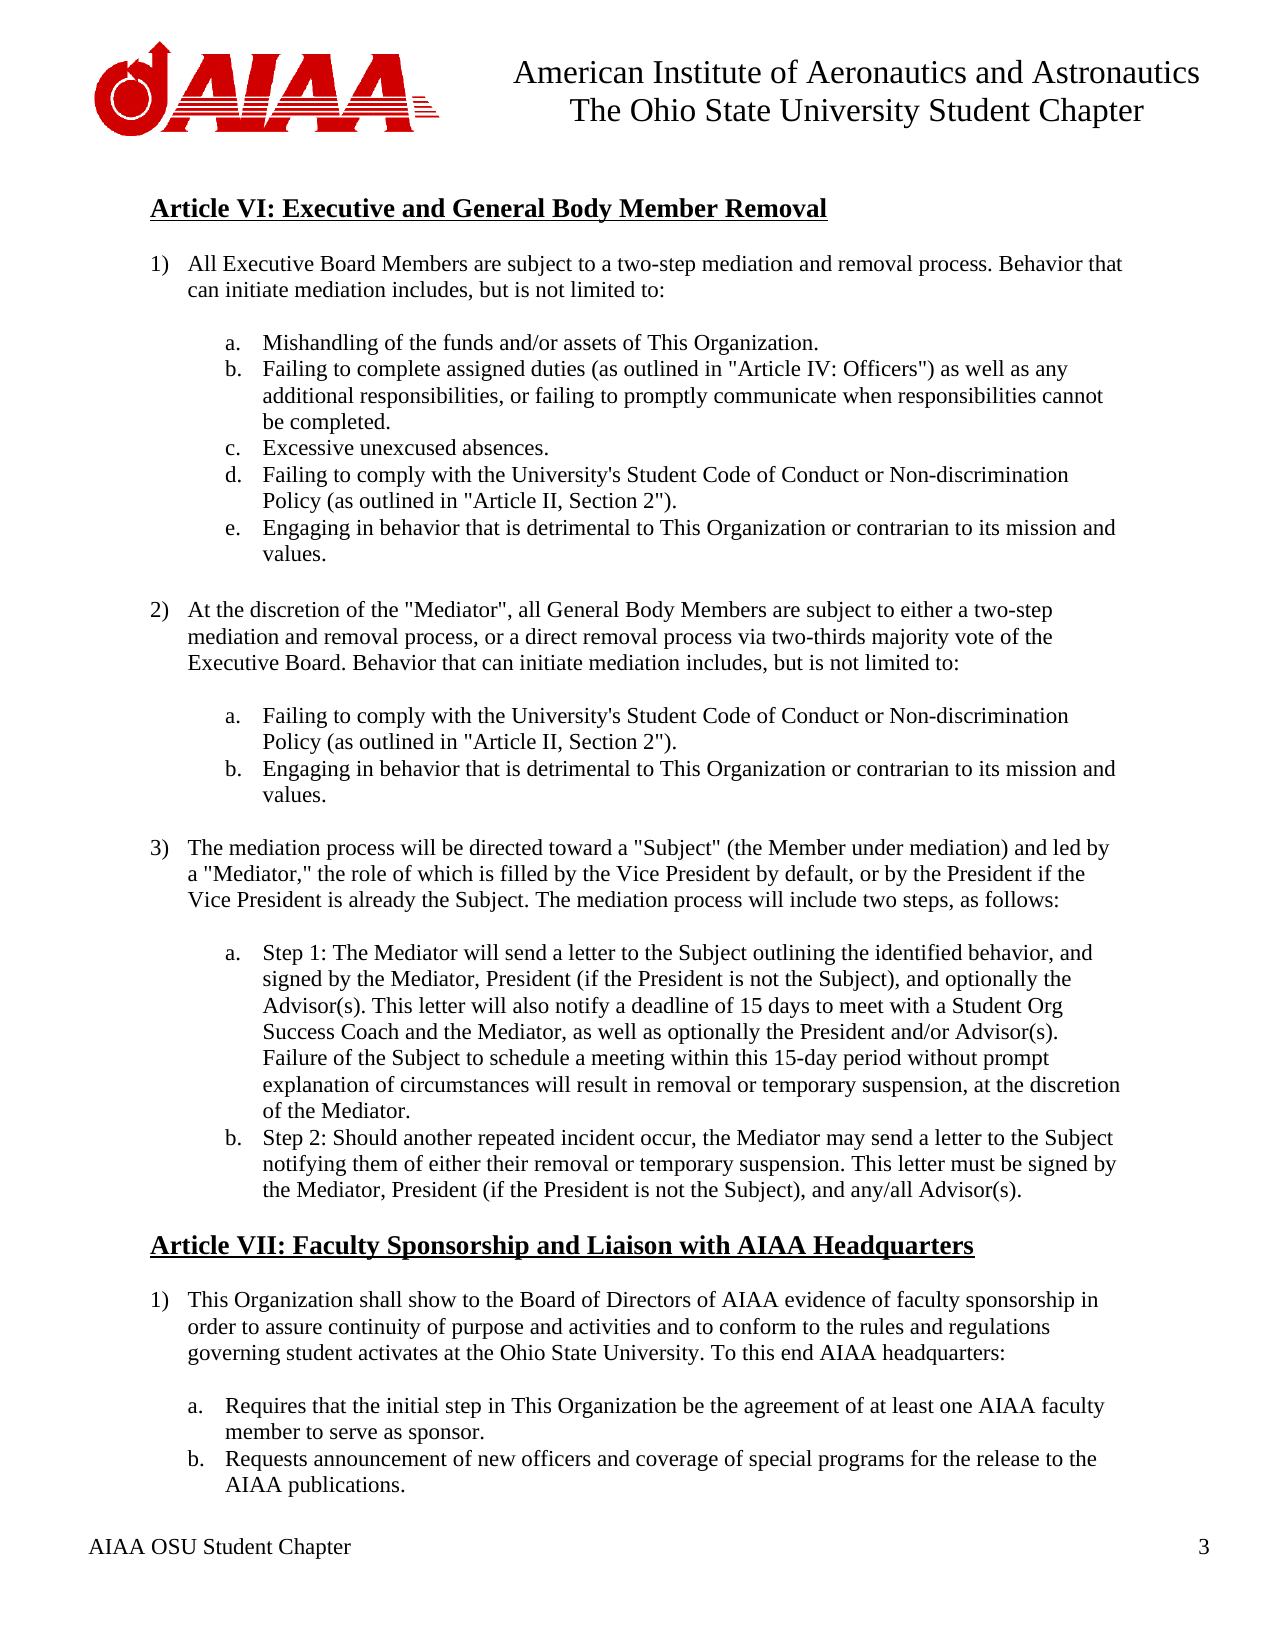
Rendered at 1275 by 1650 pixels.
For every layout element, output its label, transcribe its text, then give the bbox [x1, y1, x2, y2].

list Engaging in behavior that is detrimental to This Organization or contrarian to its mission and values. [225, 754, 1125, 807]
list Failing to comply with the University's Student Code of Conduct or Non-discrimination Policy (as outlined in "Article II, Section 2"). [225, 461, 1125, 513]
list At the discretion of the "Mediator", all General Body Members are subject to either a two-step mediation and removal process, or a direct removal process via two-thirds majority vote of the Executive Board. Behavior that can initiate mediation includes, but is not limited to: [150, 596, 1125, 676]
text Article VI: Executive and General Body Member Removal [150, 192, 1125, 224]
list Step 2: Should another repeated incident occur, the Mediator may send a letter to the Subject notifying them of either their removal or temporary suspension. This letter must be signed by the Mediator, President (if the President is not the Subject), and any/all Advisor(s). [225, 1123, 1125, 1203]
list Requires that the initial step in This Organization be the agreement of at least one AIAA faculty member to serve as sponsor. [187, 1392, 1125, 1444]
list All Executive Board Members are subject to a two-step mediation and removal process. Behavior that can initiate mediation includes, but is not limited to: [150, 250, 1125, 303]
list Failing to comply with the University's Student Code of Conduct or Non-discrimination Policy (as outlined in "Article II, Section 2"). [225, 702, 1125, 754]
list This Organization shall show to the Board of Directors of AIAA evidence of faculty sponsorship in order to assure continuity of purpose and activities and to conform to the rules and regulations governing student activates at the Ohio State University. To this end AIAA headquarters: [150, 1286, 1125, 1366]
list The mediation process will be directed toward a "Subject" (the Member under mediation) and led by a "Mediator," the role of which is filled by the Vice President by default, or by the President if the Vice President is already the Subject. The mediation process will include two steps, as follows: [150, 834, 1125, 913]
list Step 1: The Mediator will send a letter to the Subject outlining the identified behavior, and signed by the Mediator, President (if the President is not the Subject), and optionally the Advisor(s). This letter will also notify a deadline of 15 days to meet with a Student Org Success Coach and the Mediator, as well as optionally the President and/or Advisor(s). Failure of the Subject to schedule a meeting within this 15-day period without prompt explanation of circumstances will result in removal or temporary suspension, at the discretion of the Mediator. [225, 939, 1125, 1123]
list Engaging in behavior that is detrimental to This Organization or contrarian to its mission and values. [225, 513, 1125, 566]
list Requests announcement of new officers and coverage of special programs for the release to the AIAA publications. [187, 1444, 1125, 1497]
list Mishandling of the funds and/or assets of This Organization. [225, 329, 1125, 355]
picture [88, 37, 445, 138]
list Failing to complete assigned duties (as outlined in "Article IV: Officers") as well as any additional responsibilities, or failing to promptly communicate when responsibilities cannot be completed. [225, 355, 1125, 434]
text Article VII: Faculty Sponsorship and Liaison with AIAA Headquarters [150, 1229, 1125, 1260]
list Excessive unexcused absences. [225, 434, 1125, 461]
